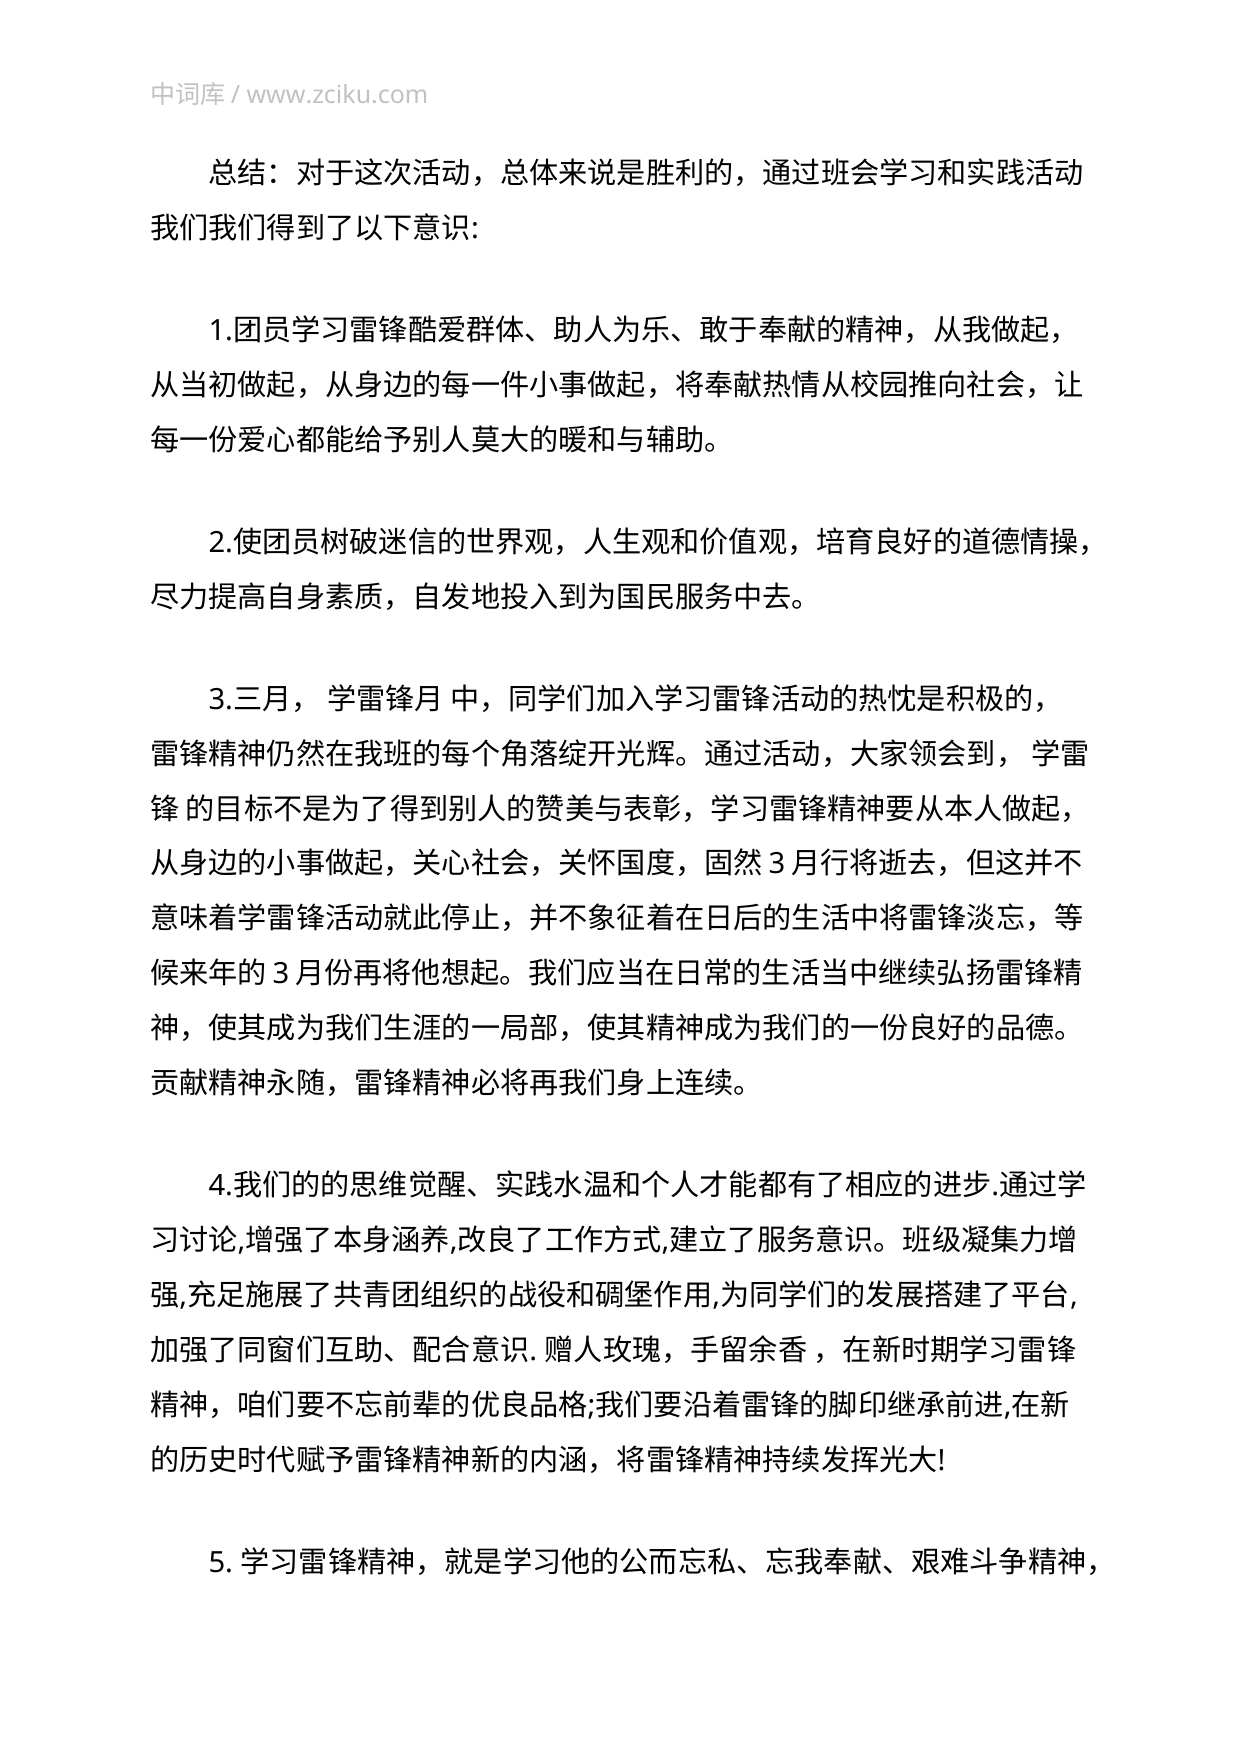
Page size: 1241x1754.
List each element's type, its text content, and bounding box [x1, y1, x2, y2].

text 1.团员学习雷锋酷爱群体、助人为乐、敢于奉献的精神，从我做起，从当初做起，从身边的每一件小事做起，将奉献热情从校园推向社会，让每一份爱心都能给予别人莫大的暖和与辅助。 [150, 307, 1090, 459]
text 3.三月， 学雷锋月 中，同学们加入学习雷锋活动的热忱是积极的，雷锋精神仍然在我班的每个角落绽开光辉。通过活动，大家领会到， 学雷锋 的目标不是为了得到别人的赞美与表彰，学习雷锋精神要从本人做起，从身边的小事做起，关心社会，关怀国度，固然3月行将逝去，但这并不意味着学雷锋活动就此停止，并不象征着在日后的生活中将雷锋淡忘，等候来年的3月份再将他想起。我们应当在日常的生活当中继续弘扬雷锋精神，使其成为我们生涯的一局部，使其精神成为我们的一份良好的品德。贡献精神永随，雷锋精神必将再我们身上连续。 [150, 675, 1090, 1102]
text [150, 1539, 1090, 1581]
text 4.我们的的思维觉醒、实践水温和个人才能都有了相应的进步.通过学习讨论,增强了本身涵养,改良了工作方式,建立了服务意识。班级凝集力增强,充足施展了共青团组织的战役和碉堡作用,为同学们的发展搭建了平台,加强了同窗们互助、配合意识. 赠人玫瑰，手留余香 ，在新时期学习雷锋精神，咱们要不忘前辈的优良品格;我们要沿着雷锋的脚印继承前进,在新的历史时代赋予雷锋精神新的内涵，将雷锋精神持续发挥光大! [150, 1162, 1090, 1479]
text 总结：对于这次活动，总体来说是胜利的，通过班会学习和实践活动我们我们得到了以下意识: [150, 150, 1090, 247]
text 2.使团员树破迷信的世界观，人生观和价值观，培育良好的道德情操，尽力提高自身素质，自发地投入到为国民服务中去。 [150, 518, 1090, 616]
